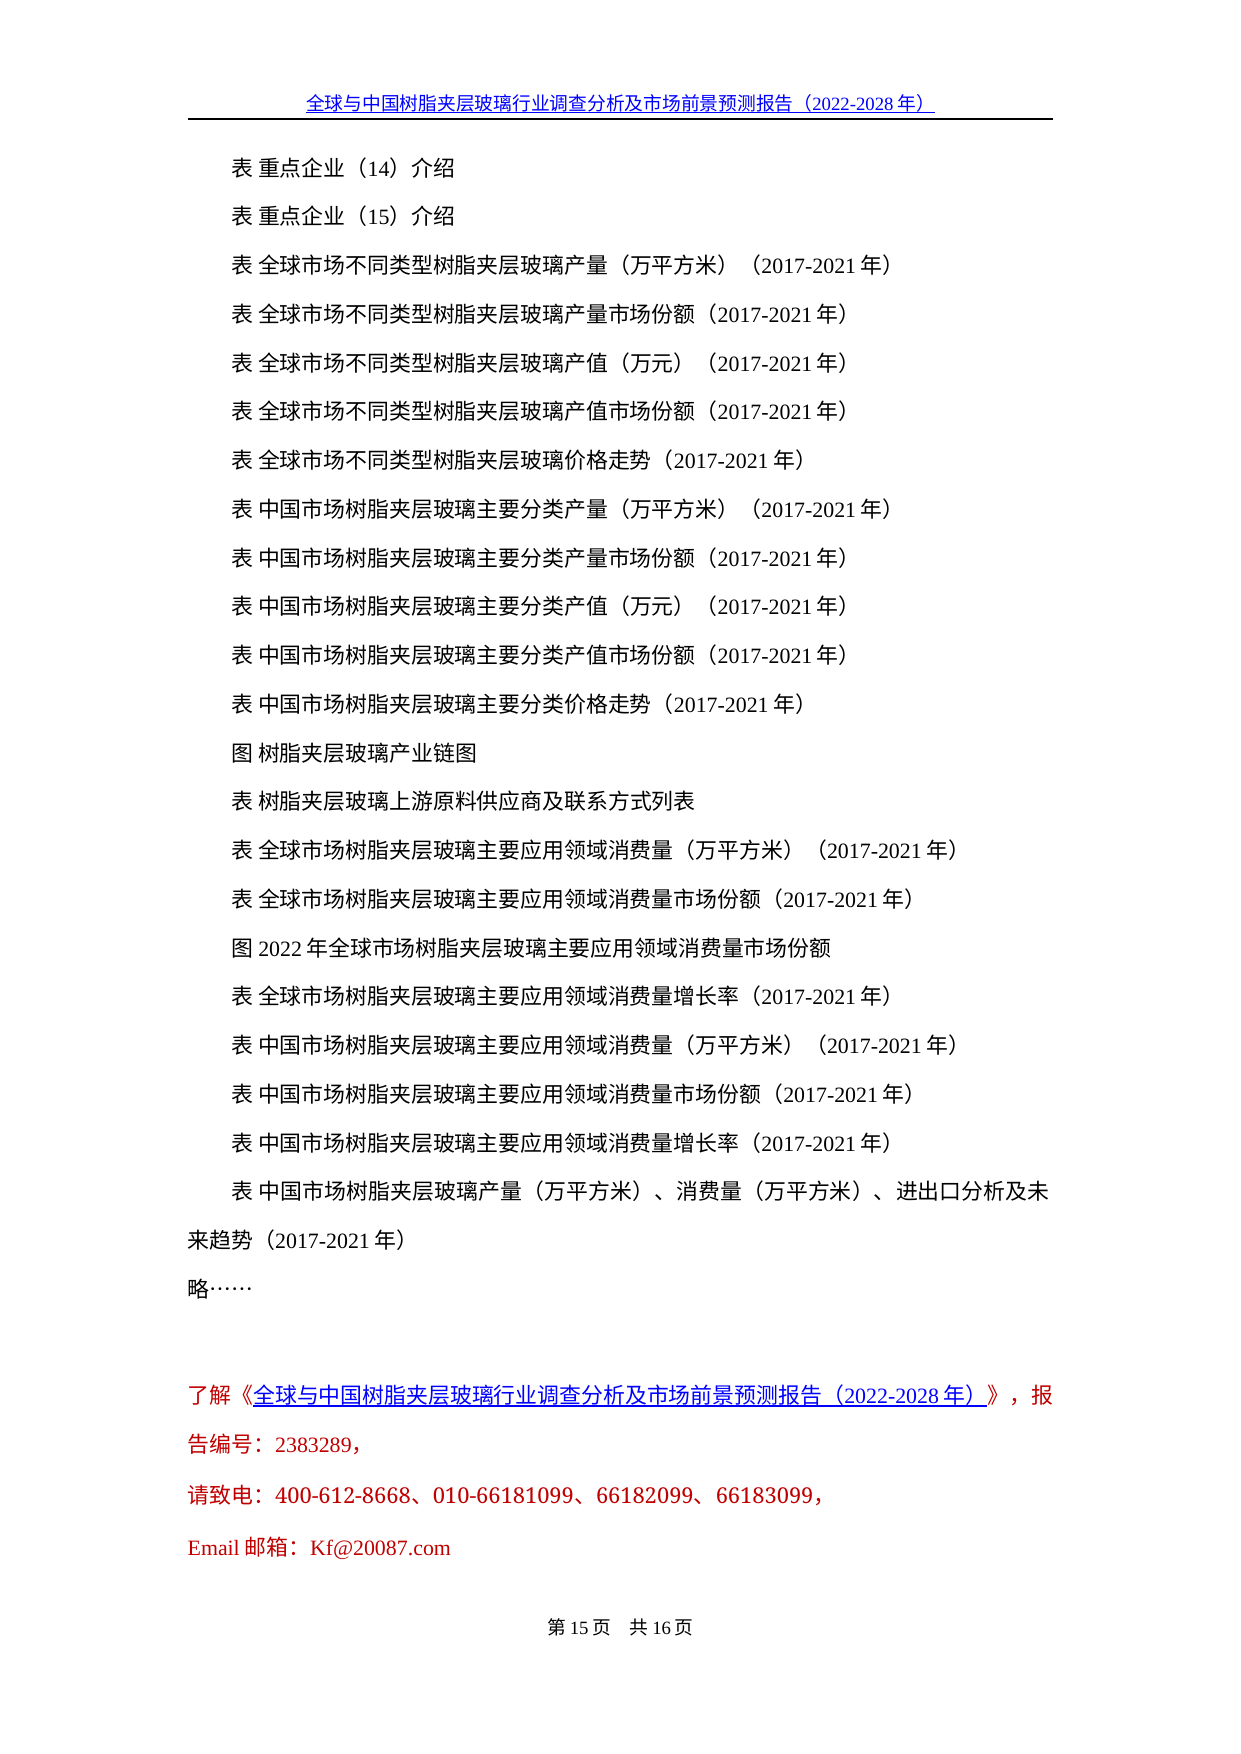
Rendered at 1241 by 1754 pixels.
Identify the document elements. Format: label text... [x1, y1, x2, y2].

text 请致电：400-612-8668、010-66181099、66182099、66183099， [187, 1478, 1053, 1511]
text 了解《全球与中国树脂夹层玻璃行业调查分析及市场前景预测报告（2022-2028年）》，报告编号：2383289， [187, 1378, 1053, 1459]
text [187, 150, 1053, 1304]
text Email邮箱：Kf@20087.com [187, 1530, 1053, 1562]
